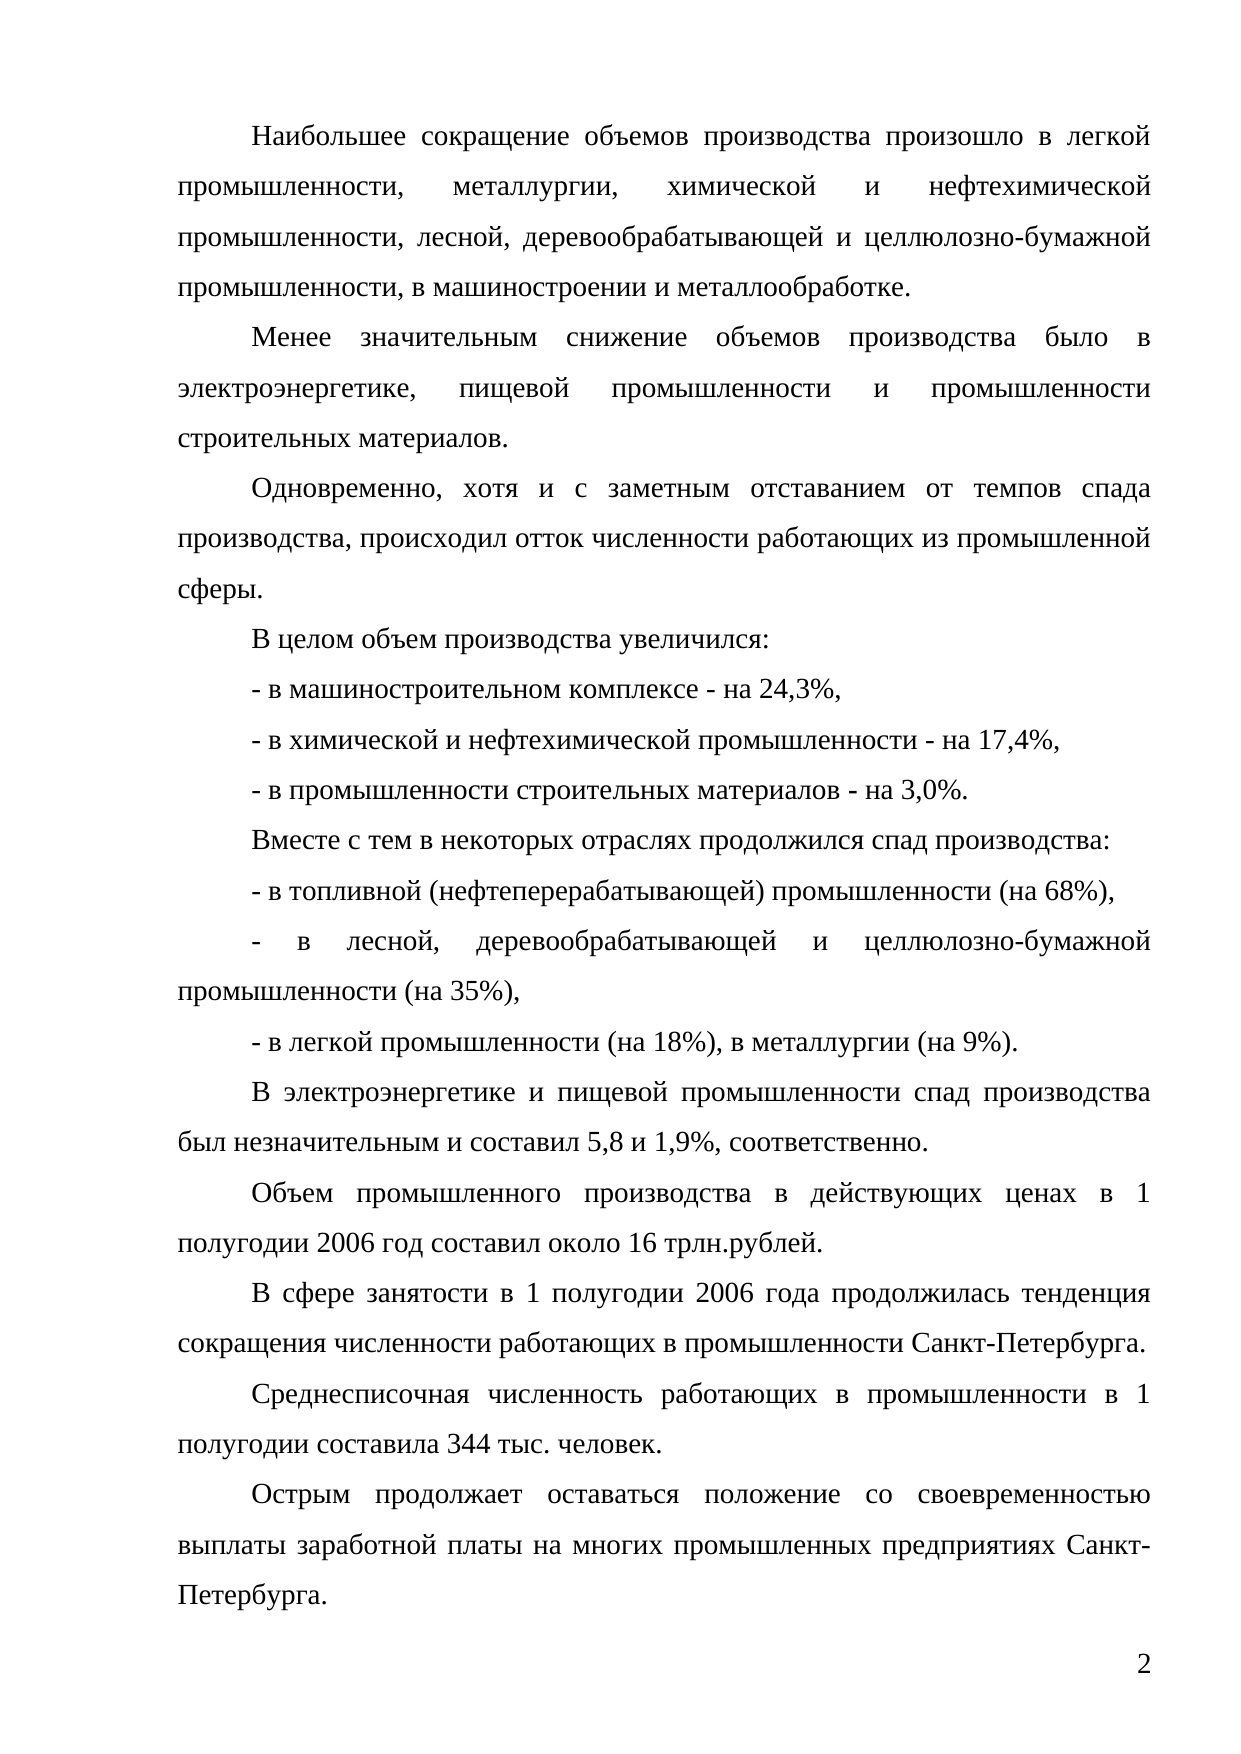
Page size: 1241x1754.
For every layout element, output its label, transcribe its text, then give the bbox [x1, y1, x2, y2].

text - в легкой промышленности (на 18%), в металлургии (на 9%). [177, 1024, 1152, 1057]
text Наибольшее сокращение объемов производства произошло в легкой промышленности, металлургии, химической и нефтехимической промышленности, лесной, деревообрабатывающей и целлюлозно-бумажной промышленности, в машиностроении и металлообработке. [177, 118, 1152, 303]
text Менее значительным снижение объемов производства было в электроэнергетике, пищевой промышленности и промышленности строительных материалов. [177, 319, 1152, 453]
text - в химической и нефтехимической промышленности - на 17,4%, [177, 722, 1152, 755]
text Среднесписочная численность работающих в промышленности в 1 полугодии составила 344 тыс. человек. [177, 1376, 1152, 1460]
text - в машиностроительном комплексе - на 24,3%, [177, 672, 1152, 705]
text В сфере занятости в 1 полугодии 2006 года продолжилась тенденция сокращения численности работающих в промышленности Санкт-Петербурга. [177, 1275, 1152, 1359]
text - в лесной, деревообрабатывающей и целлюлозно-бумажной промышленности (на 35%), [177, 923, 1152, 1007]
text Одновременно, хотя и с заметным отставанием от темпов спада производства, происходил отток численности работающих из промышленной сферы. [177, 470, 1152, 604]
text В целом объем производства увеличился: [177, 621, 1152, 655]
text В электроэнергетике и пищевой промышленности спад производства был незначительным и составил 5,8 и 1,9%, соответственно. [177, 1074, 1152, 1158]
text Вместе с тем в некоторых отраслях продолжился спад производства: [177, 822, 1152, 856]
text Объем промышленного производства в действующих ценах в 1 полугодии 2006 год составил около 16 трлн.рублей. [177, 1175, 1152, 1258]
text Острым продолжает оставаться положение со своевременностью выплаты заработной платы на многих промышленных предприятиях Санкт-Петербурга. [177, 1477, 1152, 1611]
text - в топливной (нефтеперерабатывающей) промышленности (на 68%), [177, 873, 1152, 906]
text - в промышленности строительных материалов - на 3,0%. [177, 772, 1152, 806]
